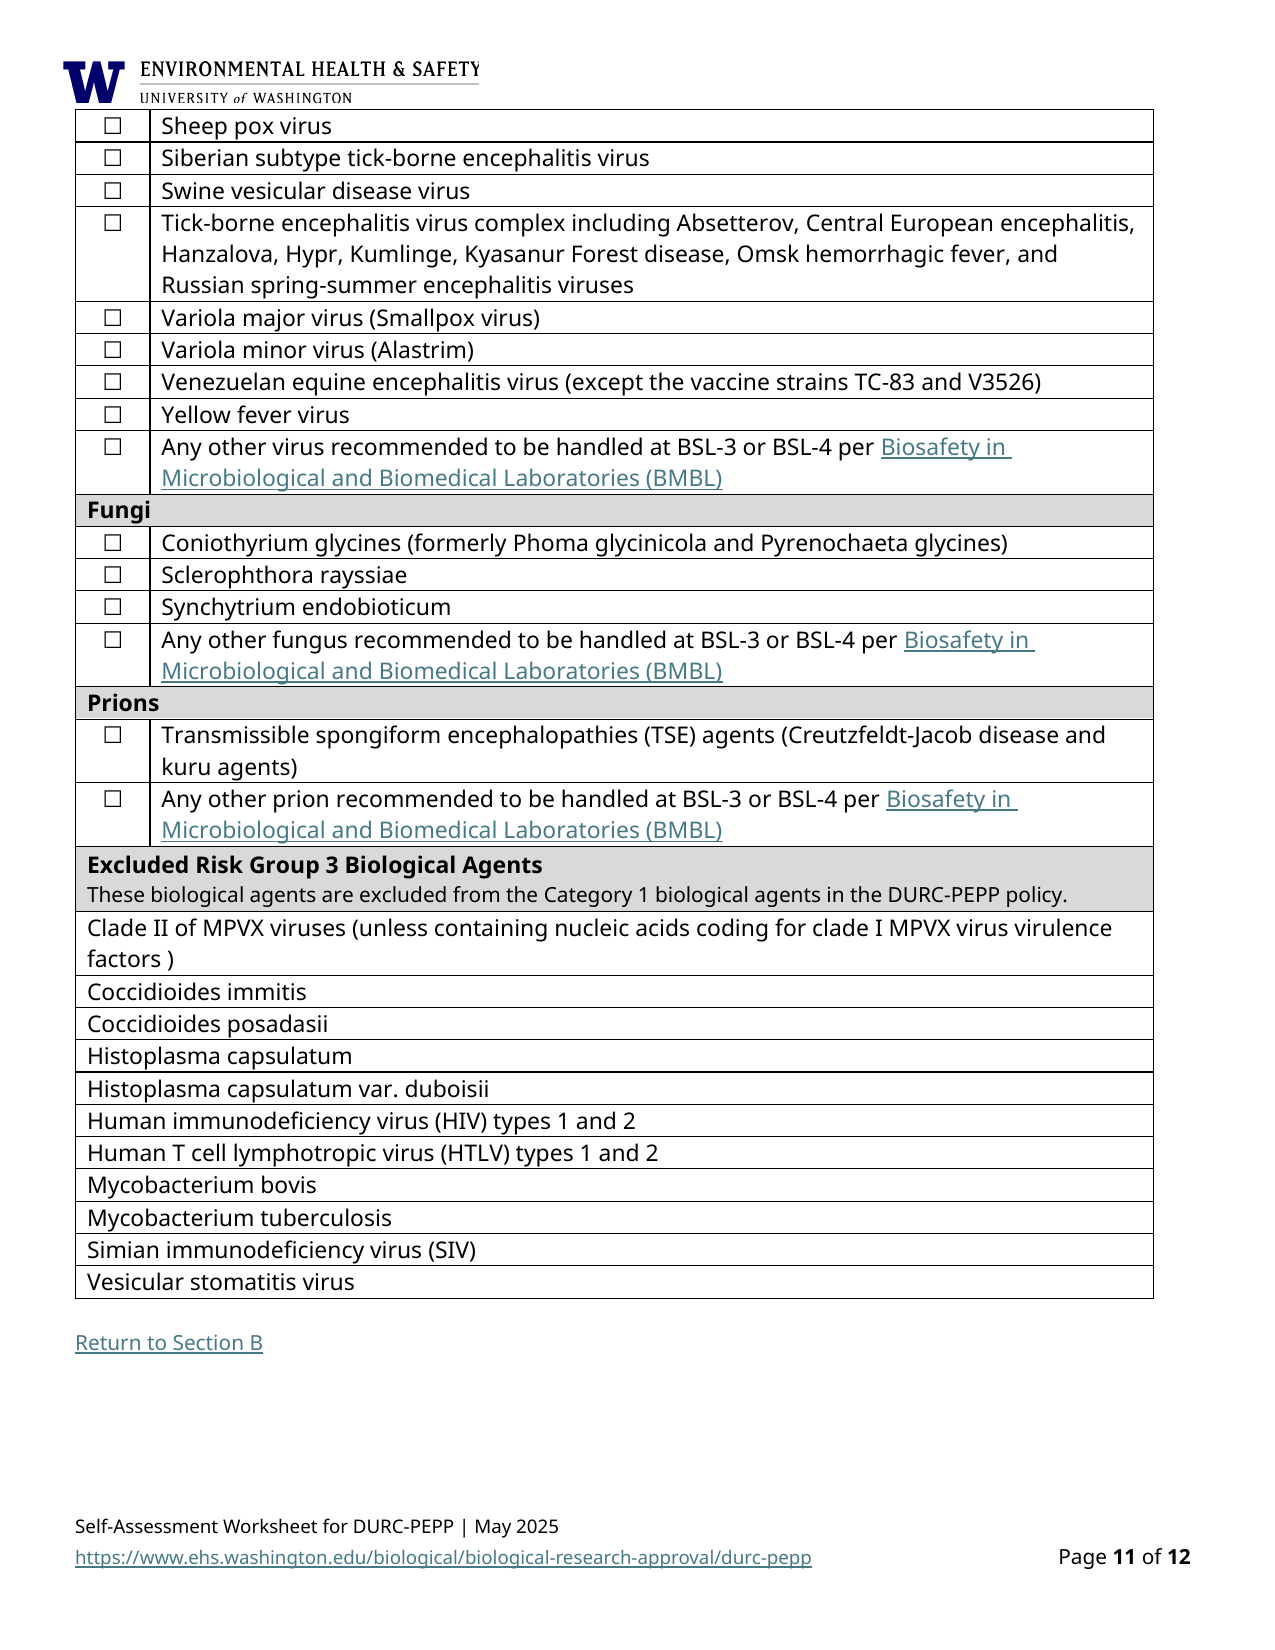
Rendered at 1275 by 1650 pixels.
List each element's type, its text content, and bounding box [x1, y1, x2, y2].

text Return to Section B [75, 1328, 1200, 1357]
table_cell Histoplasma capsulatum var. duboisii [76, 1073, 1153, 1104]
table_cell Histoplasma capsulatum [76, 1040, 1153, 1071]
table_cell [76, 143, 149, 174]
table_cell Any other fungus recommended to be handled at BSL-3 or BSL-4 per Biosafety in Microbiological and Biomedical Laboratories (BMBL) [151, 624, 1153, 686]
table_cell Vesicular stomatitis virus [76, 1266, 1153, 1297]
table_cell [76, 399, 149, 430]
table_cell [76, 366, 149, 398]
table_cell Mycobacterium bovis [76, 1169, 1153, 1201]
table_cell [76, 720, 149, 782]
table_cell Synchytrium endobioticum [151, 591, 1153, 623]
table_cell Tick-borne encephalitis virus complex including Absetterov, Central European encephalitis, Hanzalova, Hypr, Kumlinge, Kyasanur Forest disease, Omsk hemorrhagic fever, and Russian spring-summer encephalitis viruses [151, 207, 1153, 301]
table_cell Yellow fever virus [151, 399, 1153, 430]
table_cell Clade II of MPVX viruses (unless containing nucleic acids coding for clade I MPVX virus virulence factors ) [76, 912, 1153, 974]
table_cell Variola major virus (Smallpox virus) [151, 302, 1153, 333]
picture [63, 61, 479, 103]
table_cell [76, 110, 149, 141]
table_cell Human T cell lymphotropic virus (HTLV) types 1 and 2 [76, 1137, 1153, 1168]
table_cell Prions [76, 687, 1153, 718]
table_cell [76, 591, 149, 623]
table_cell Any other prion recommended to be handled at BSL-3 or BSL-4 per Biosafety in Microbiological and Biomedical Laboratories (BMBL) [151, 783, 1153, 846]
table_cell Siberian subtype tick-borne encephalitis virus [151, 143, 1153, 174]
table_cell Mycobacterium tuberculosis [76, 1202, 1153, 1233]
table_cell Sclerophthora rayssiae [151, 559, 1153, 590]
table_cell [76, 527, 149, 558]
table_cell [76, 431, 149, 493]
table_cell Human immunodeficiency virus (HIV) types 1 and 2 [76, 1105, 1153, 1136]
table_cell [76, 624, 149, 686]
table_cell Venezuelan equine encephalitis virus (except the vaccine strains TC-83 and V3526) [151, 366, 1153, 398]
table_cell Variola minor virus (Alastrim) [151, 334, 1153, 365]
table_cell Any other virus recommended to be handled at BSL-3 or BSL-4 per Biosafety in Microbiological and Biomedical Laboratories (BMBL) [151, 431, 1153, 493]
table_cell Swine vesicular disease virus [151, 175, 1153, 206]
table_cell Transmissible spongiform encephalopathies (TSE) agents (Creutzfeldt-Jacob disease and kuru agents) [151, 720, 1153, 782]
table_cell Sheep pox virus [151, 110, 1153, 141]
table_cell Excluded Risk Group 3 Biological Agents These biological agents are excluded from the Category 1 biological agents in the DURC-PEPP policy. [76, 847, 1153, 911]
table_cell Simian immunodeficiency virus (SIV) [76, 1234, 1153, 1265]
table_cell [76, 207, 149, 301]
table_cell [76, 783, 149, 846]
table_cell [76, 334, 149, 365]
table_cell Coccidioides immitis [76, 976, 1153, 1007]
table_cell [76, 559, 149, 590]
table_cell Coniothyrium glycines (formerly Phoma glycinicola and Pyrenochaeta glycines) [151, 527, 1153, 558]
table_cell Coccidioides posadasii [76, 1008, 1153, 1039]
table_cell [76, 302, 149, 333]
table_cell Fungi [76, 495, 1153, 526]
table_cell [76, 175, 149, 206]
